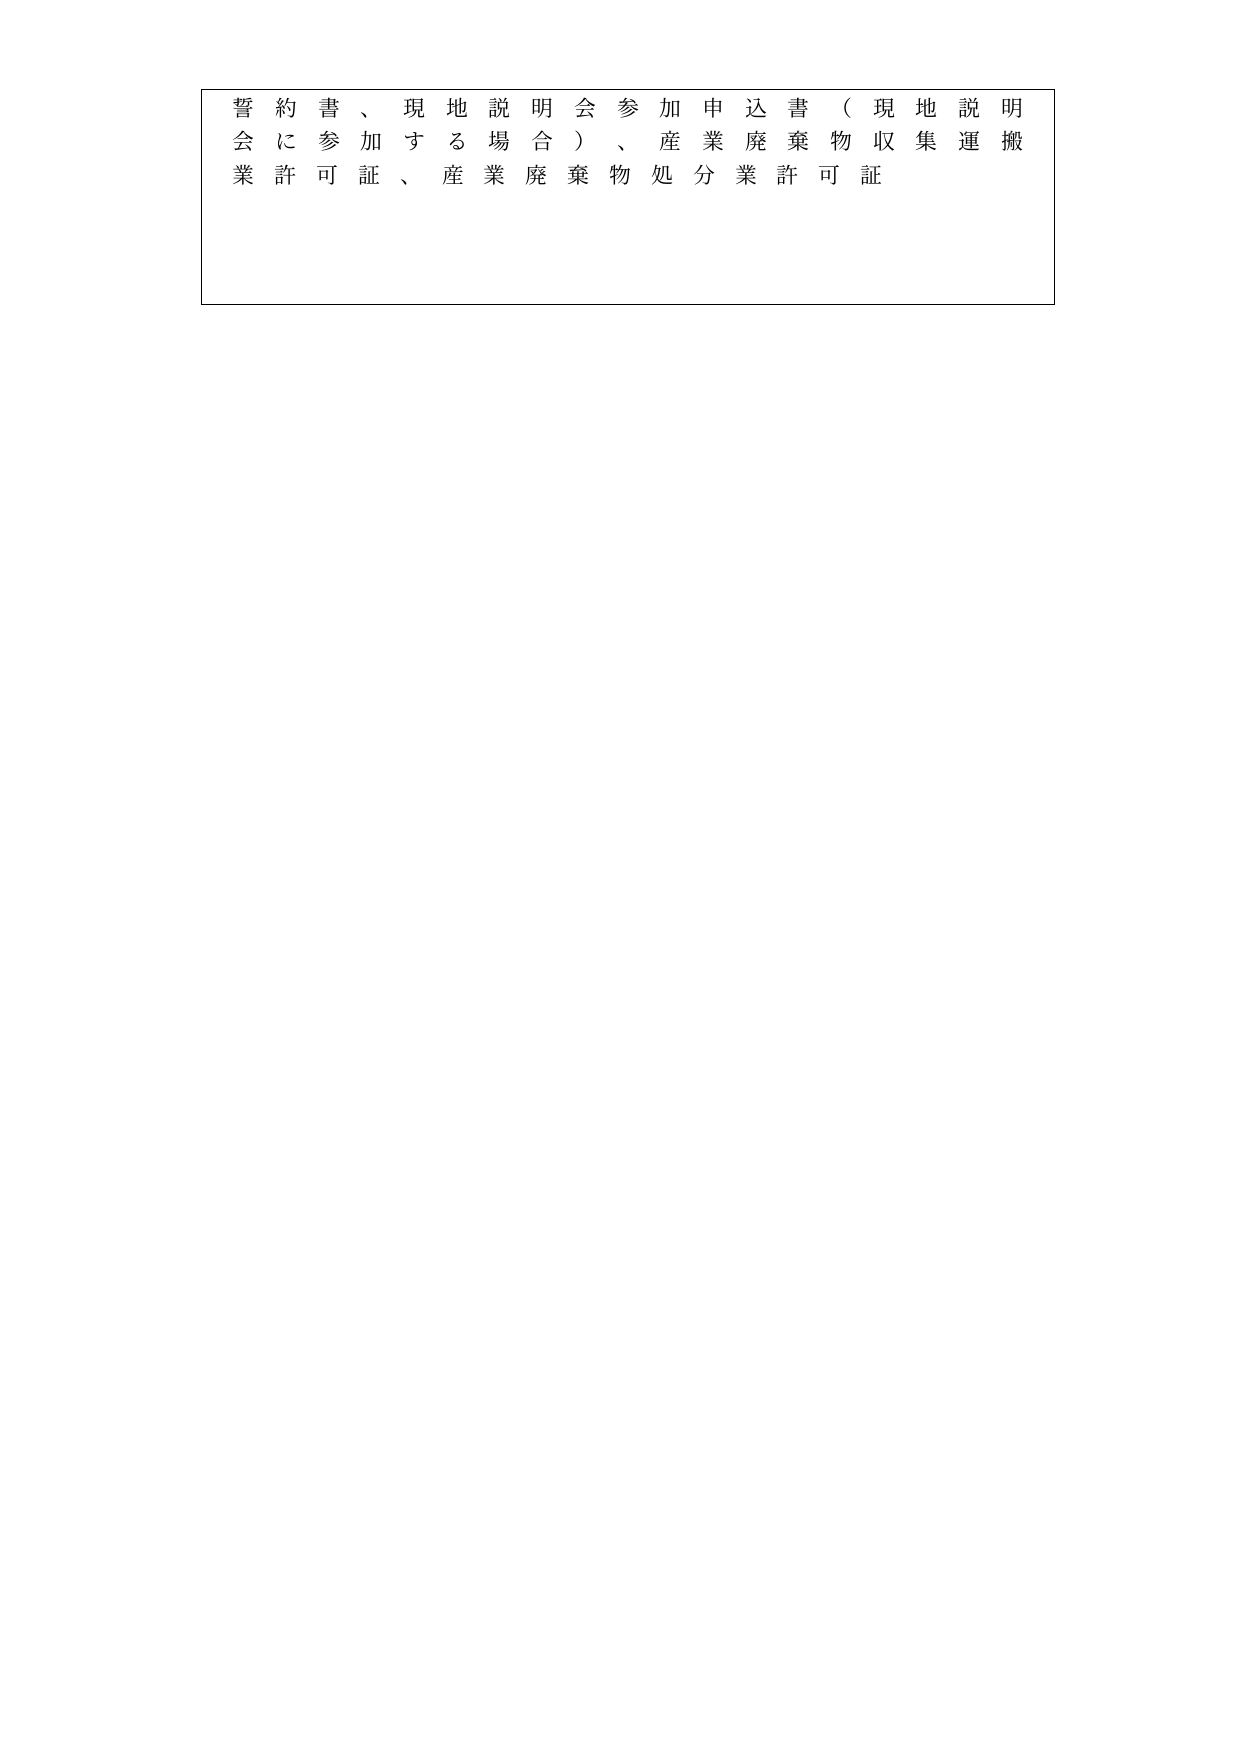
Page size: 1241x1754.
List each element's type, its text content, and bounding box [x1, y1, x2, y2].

table_header 誓約書、現地説明会参加申込書（現地説明会に参加する場合）、産業廃棄物収集運搬業許可証、産業廃棄物処分業許可証 [202, 90, 1054, 304]
